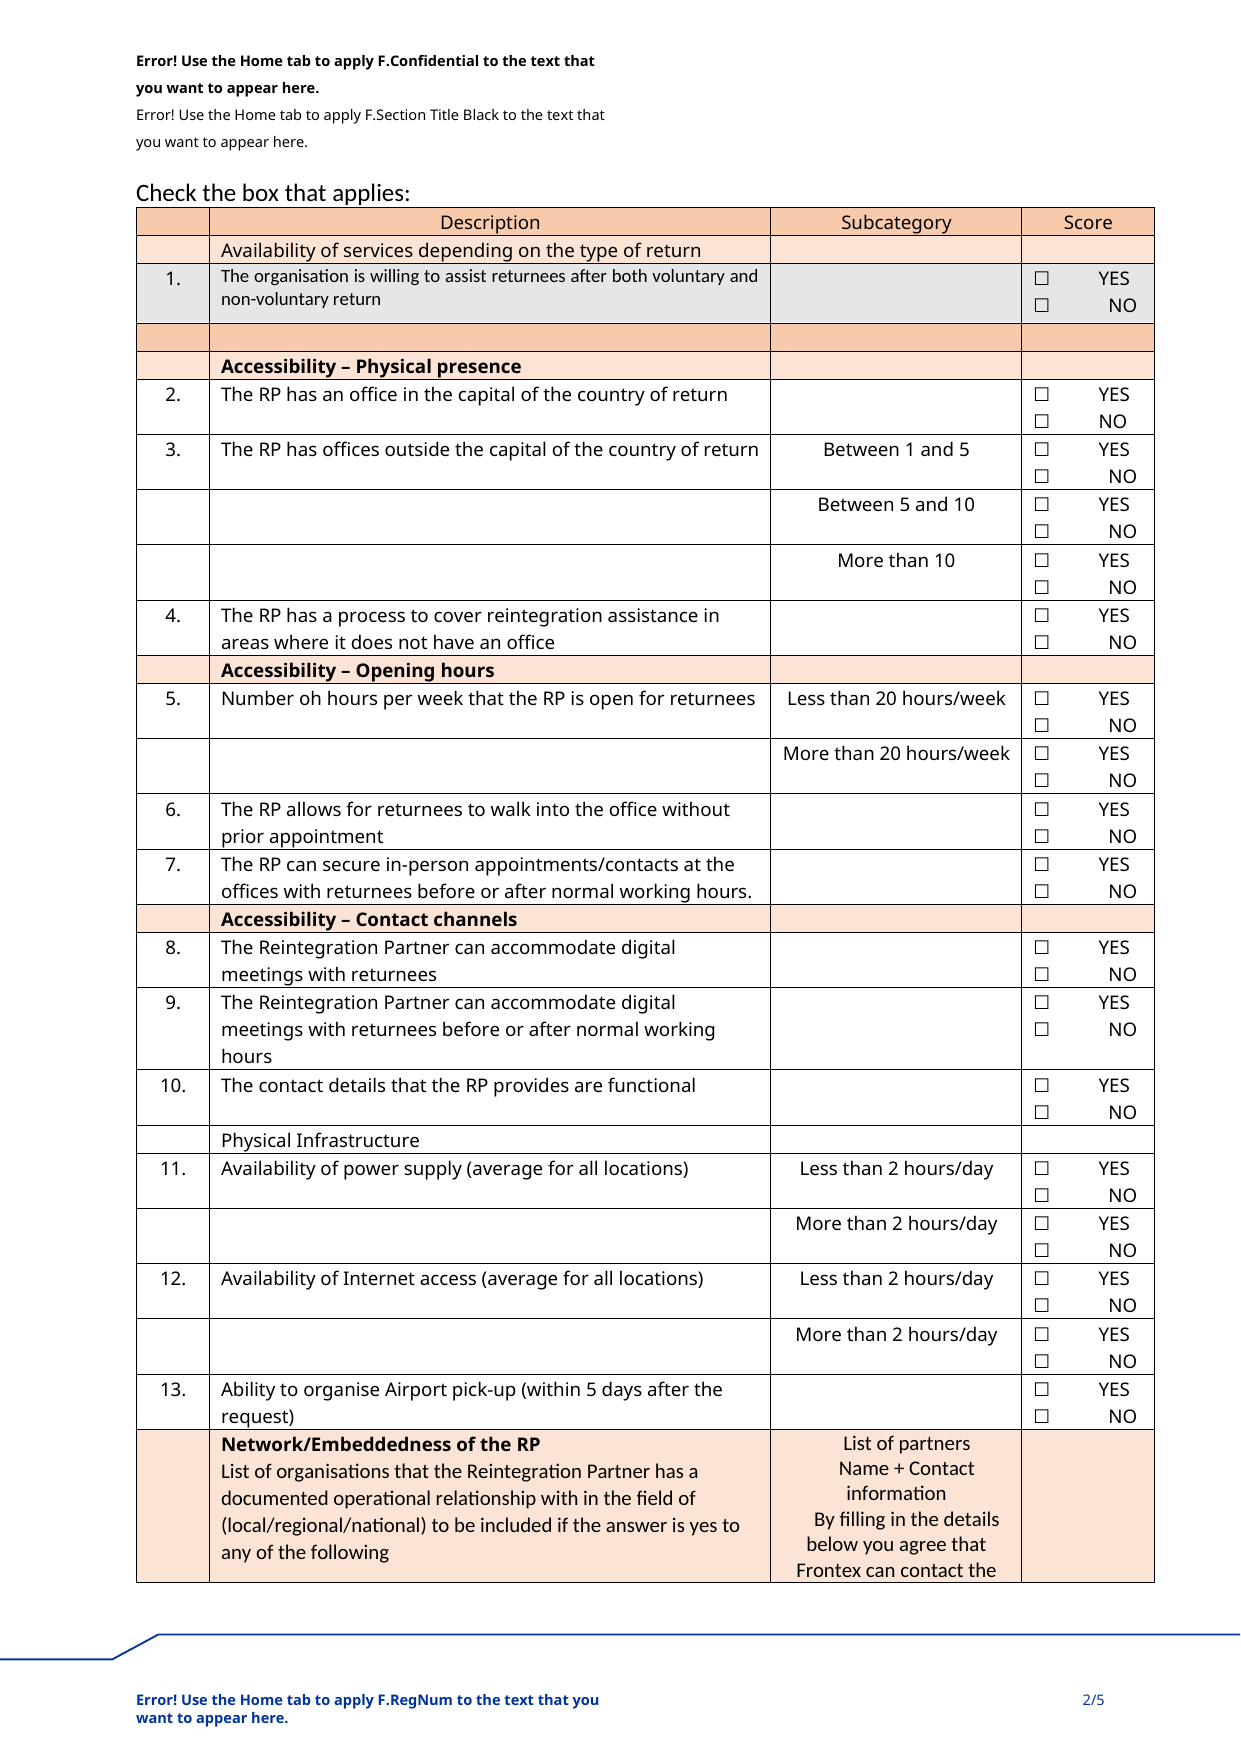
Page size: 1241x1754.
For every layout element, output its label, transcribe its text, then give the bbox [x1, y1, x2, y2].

table_cell Accessibility – Physical presence [210, 352, 770, 379]
table_cell [137, 490, 209, 544]
table_cell [210, 739, 770, 793]
table_cell [210, 490, 770, 544]
table_cell [137, 1319, 209, 1373]
table_cell 12. [137, 1264, 209, 1318]
table_cell The RP has a process to cover reintegration assistance in areas where it does not have an office [210, 601, 770, 655]
table_cell [771, 324, 1021, 351]
table_cell [137, 236, 209, 263]
table_cell [771, 352, 1021, 379]
table_cell Accessibility – Opening hours [210, 656, 770, 683]
table_cell [137, 656, 209, 683]
table_cell [771, 1070, 1021, 1124]
table_cell Availability of power supply (average for all locations) [210, 1154, 770, 1208]
table_cell The RP has an office in the capital of the country of return [210, 380, 770, 434]
table_cell The RP allows for returnees to walk into the office without prior appointment [210, 794, 770, 848]
table_cell [771, 933, 1021, 987]
table_cell [771, 601, 1021, 655]
table_cell The RP can secure in-person appointments/contacts at the offices with returnees before or after normal working hours. [210, 850, 770, 904]
table_cell [137, 1430, 209, 1582]
table_cell Ability to organise Airport pick-up (within 5 days after the request) [210, 1375, 770, 1429]
table_cell The Reintegration Partner can accommodate digital meetings with returnees [210, 933, 770, 987]
table_cell YES NO [1022, 380, 1154, 434]
table_cell YES NO [1022, 988, 1154, 1069]
table_cell [771, 1126, 1021, 1153]
table_cell YES NO [1022, 601, 1154, 655]
table_cell The organisation is willing to assist returnees after both voluntary and non-voluntary return [210, 264, 770, 322]
table_cell [771, 988, 1021, 1069]
table_cell Physical Infrastructure [210, 1126, 770, 1153]
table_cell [210, 1430, 770, 1582]
table_cell Accessibility – Contact channels [210, 905, 770, 932]
table_cell YES NO [1022, 684, 1154, 738]
table_header [137, 208, 209, 235]
table_cell Less than 2 hours/day [771, 1154, 1021, 1208]
table_cell [1022, 905, 1154, 932]
table_cell [771, 264, 1021, 322]
table_cell Number oh hours per week that the RP is open for returnees [210, 684, 770, 738]
table_cell The Reintegration Partner can accommodate digital meetings with returnees before or after normal working hours [210, 988, 770, 1069]
table_cell YES NO [1022, 490, 1154, 544]
table_cell YES NO [1022, 1070, 1154, 1124]
table_cell [210, 1319, 770, 1373]
table_cell Between 1 and 5 [771, 435, 1021, 489]
table_cell 9. [137, 988, 209, 1069]
table_cell 8. [137, 933, 209, 987]
table_cell Availability of Internet access (average for all locations) [210, 1264, 770, 1318]
table_cell 5. [137, 684, 209, 738]
table_cell YES NO [1022, 1264, 1154, 1318]
table_cell [137, 905, 209, 932]
table_cell [210, 545, 770, 599]
table_cell More than 2 hours/day [771, 1319, 1021, 1373]
table_cell [771, 380, 1021, 434]
table_header Score [1022, 208, 1154, 235]
table_cell Less than 2 hours/day [771, 1264, 1021, 1318]
table_cell YES NO [1022, 435, 1154, 489]
table_cell [137, 739, 209, 793]
table_cell [1022, 656, 1154, 683]
table_header Subcategory [771, 208, 1021, 235]
table_cell YES NO [1022, 264, 1154, 322]
table_cell [137, 324, 209, 351]
table_cell [1022, 236, 1154, 263]
table_cell 1. [137, 264, 209, 322]
table_header Description [210, 208, 770, 235]
table_cell Less than 20 hours/week [771, 684, 1021, 738]
table_cell [210, 324, 770, 351]
table_cell 3. [137, 435, 209, 489]
table_cell The RP has offices outside the capital of the country of return [210, 435, 770, 489]
table_cell [771, 1375, 1021, 1429]
table_cell More than 10 [771, 545, 1021, 599]
table_cell 4. [137, 601, 209, 655]
table_cell [771, 236, 1021, 263]
table_cell 13. [137, 1375, 209, 1429]
table_cell YES NO [1022, 1319, 1154, 1373]
table_cell [137, 1209, 209, 1263]
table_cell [771, 1430, 1021, 1582]
table_cell 2. [137, 380, 209, 434]
table_cell The contact details that the RP provides are functional [210, 1070, 770, 1124]
table_cell [137, 545, 209, 599]
table_cell Between 5 and 10 [771, 490, 1021, 544]
table_cell YES NO [1022, 739, 1154, 793]
table_cell [210, 1209, 770, 1263]
table_cell [771, 794, 1021, 848]
table_cell [1022, 352, 1154, 379]
table_cell [771, 656, 1021, 683]
table_cell More than 2 hours/day [771, 1209, 1021, 1263]
table_cell 7. [137, 850, 209, 904]
table_cell [137, 1126, 209, 1153]
table_cell 10. [137, 1070, 209, 1124]
table_cell YES NO [1022, 1209, 1154, 1263]
table_cell [1022, 1126, 1154, 1153]
table_cell YES NO [1022, 1375, 1154, 1429]
table_cell YES NO [1022, 794, 1154, 848]
table_cell YES NO [1022, 1154, 1154, 1208]
table_cell YES NO [1022, 933, 1154, 987]
table_cell More than 20 hours/week [771, 739, 1021, 793]
text Check the box that applies: [136, 180, 1122, 207]
table_cell 11. [137, 1154, 209, 1208]
table_cell [1022, 324, 1154, 351]
table_cell 6. [137, 794, 209, 848]
table_cell [137, 352, 209, 379]
table_cell [771, 905, 1021, 932]
table_cell [1022, 1430, 1154, 1582]
table_cell Availability of services depending on the type of return [210, 236, 770, 263]
table_cell YES NO [1022, 545, 1154, 599]
table_cell [771, 850, 1021, 904]
table_cell YES NO [1022, 850, 1154, 904]
